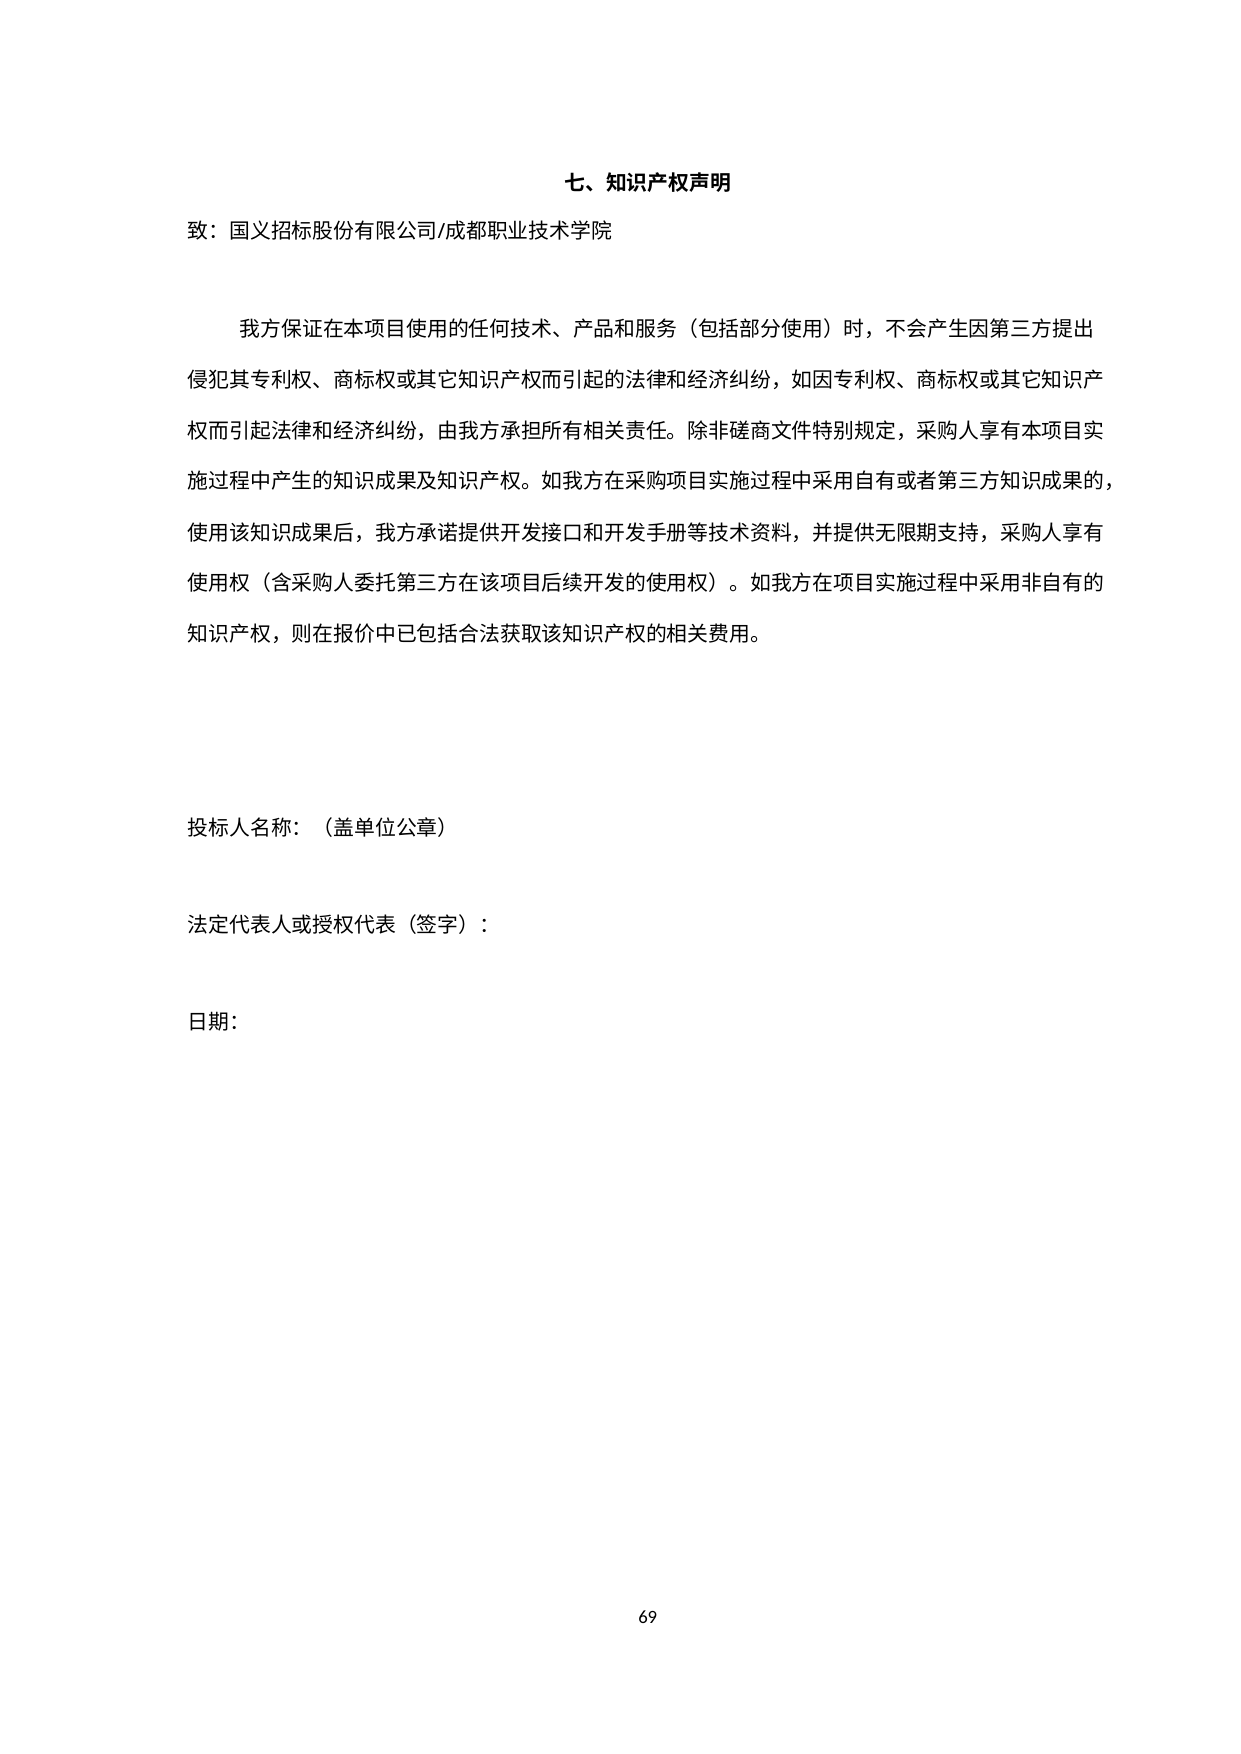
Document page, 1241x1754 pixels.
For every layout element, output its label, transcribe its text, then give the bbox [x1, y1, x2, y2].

text 我方保证在本项目使用的任何技术、产品和服务（包括部分使用）时，不会产生因第三方提出侵犯其专利权、商标权或其它知识产权而引起的法律和经济纠纷，如因专利权、商标权或其它知识产权而引起法律和经济纠纷，由我方承担所有相关责任。除非磋商文件特别规定，采购人享有本项目实施过程中产生的知识成果及知识产权。如我方在采购项目实施过程中采用自有或者第三方知识成果的，使用该知识成果后，我方承诺提供开发接口和开发手册等技术资料，并提供无限期支持，采购人享有使用权（含采购人委托第三方在该项目后续开发的使用权）。如我方在项目实施过程中采用非自有的知识产权，则在报价中已包括合法获取该知识产权的相关费用。 [187, 310, 1107, 650]
text 日期： [187, 1003, 1107, 1037]
text 七、知识产权声明 [187, 164, 1107, 198]
text 投标人名称：（盖单位公章） [187, 809, 1107, 843]
text 法定代表人或授权代表（签字）： [187, 906, 1107, 940]
text 致：国义招标股份有限公司/成都职业技术学院 [187, 213, 1107, 247]
